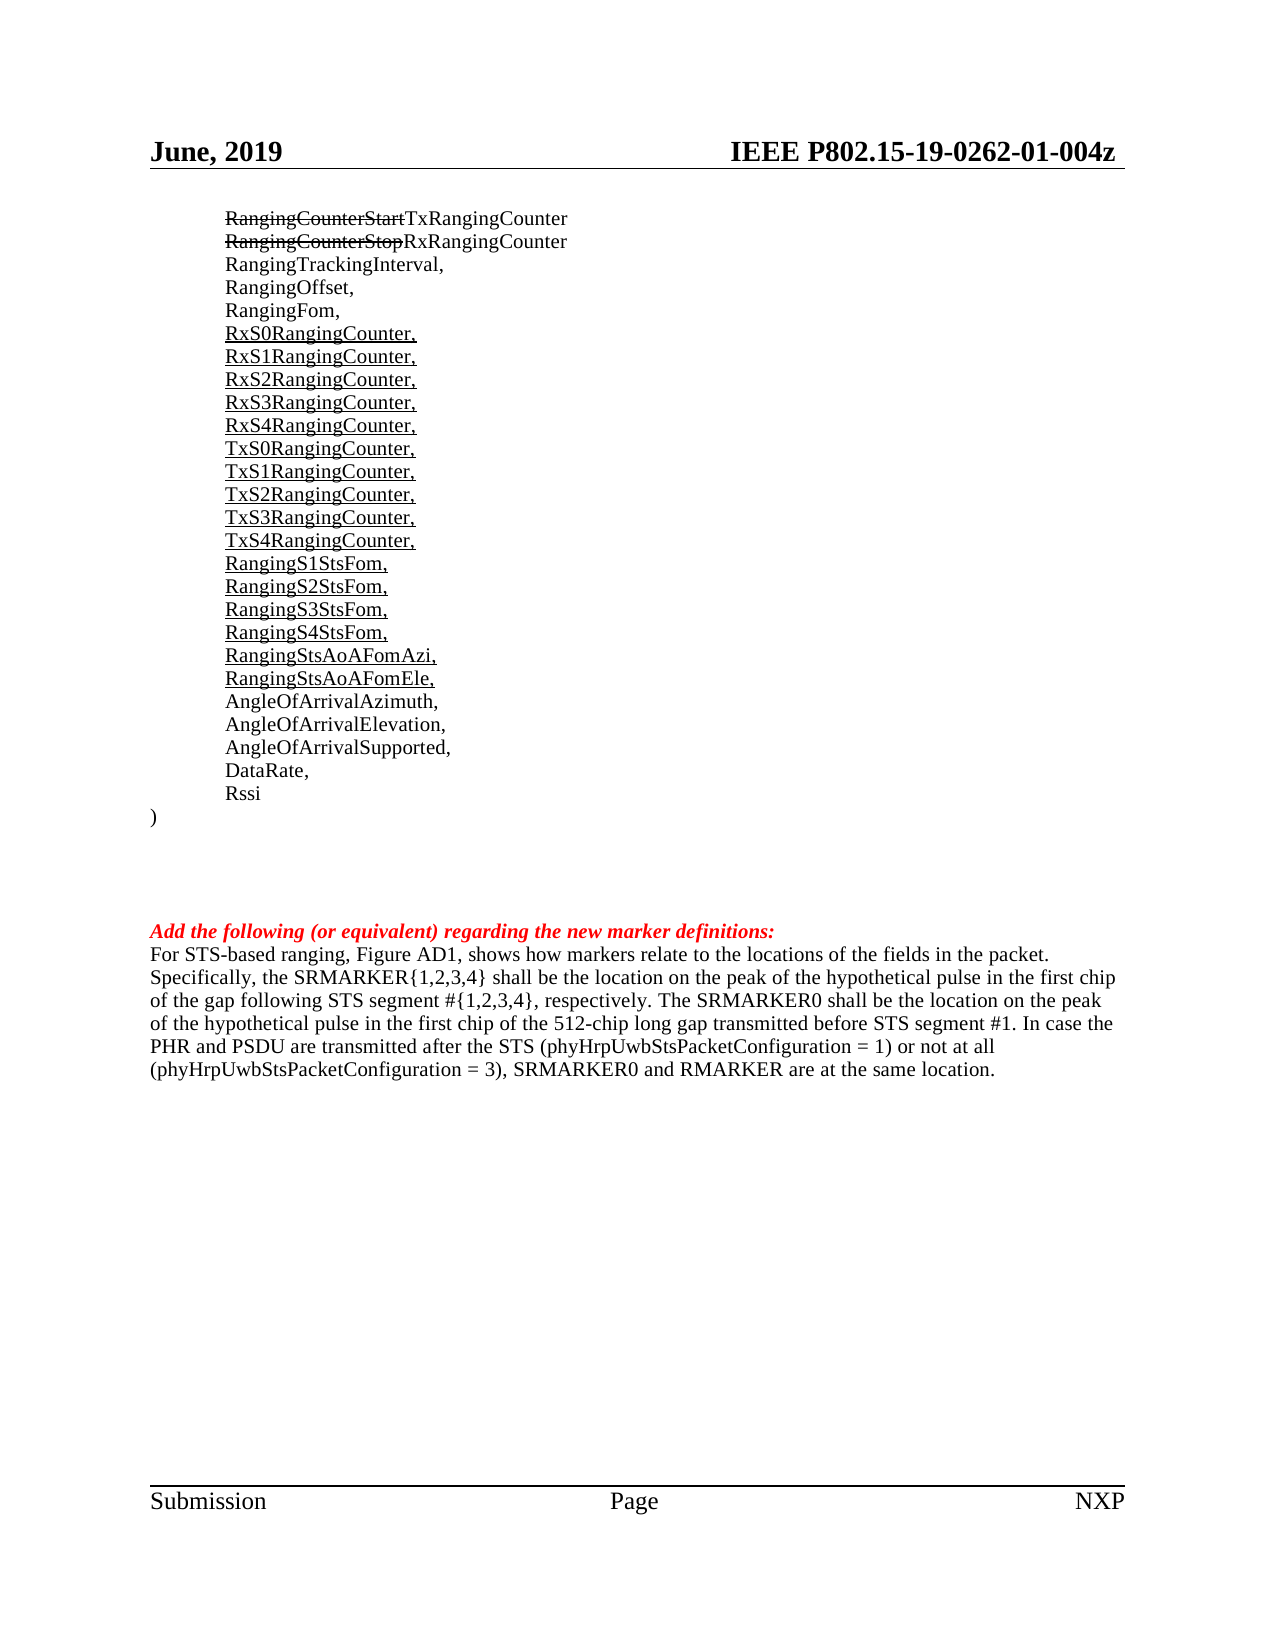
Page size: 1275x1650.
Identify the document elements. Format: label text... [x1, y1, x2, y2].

text RangingS2StsFom, [150, 575, 1125, 598]
text TxS0RangingCounter, [150, 437, 1125, 460]
text RxS1RangingCounter, [150, 345, 1125, 368]
text AngleOfArrivalElevation, [150, 713, 1125, 736]
text ) [150, 805, 1125, 828]
text RangingS3StsFom, [150, 598, 1125, 621]
text Add the following (or equivalent) regarding the new marker definitions: [150, 920, 1125, 943]
text RangingStsAoAFomEle, [150, 667, 1125, 690]
text RxS2RangingCounter, [150, 368, 1125, 391]
text AngleOfArrivalSupported, [150, 736, 1125, 759]
text DataRate, [150, 759, 1125, 782]
text RangingFom, [150, 299, 1125, 322]
text RangingCounterStartTxRangingCounter [150, 207, 1125, 229]
text TxS3RangingCounter, [150, 506, 1125, 529]
text AngleOfArrivalAzimuth, [150, 690, 1125, 713]
text RxS0RangingCounter, [150, 322, 1125, 345]
text Rssi [150, 782, 1125, 805]
text RxS4RangingCounter, [150, 414, 1125, 437]
text RangingCounterStopRxRangingCounter [150, 229, 1125, 253]
text For STS-based ranging, Figure AD1, shows how markers relate to the locations of the fields in the packet. Specifically, the SRMARKER{1,2,3,4} shall be the location on the peak of the hypothetical pulse in the first chip of the gap following STS segment #{1,2,3,4}, respectively. The SRMARKER0 shall be the location on the peak of the hypothetical pulse in the first chip of the 512-chip long gap transmitted before STS segment #1. In case the PHR and PSDU are transmitted after the STS (phyHrpUwbStsPacketConfiguration = 1) or not at all (phyHrpUwbStsPacketConfiguration = 3), SRMARKER0 and RMARKER are at the same location. [150, 943, 1125, 1081]
text TxS4RangingCounter, [150, 529, 1125, 552]
text RangingS4StsFom, [150, 621, 1125, 644]
text RangingS1StsFom, [150, 552, 1125, 575]
text TxS1RangingCounter, [150, 460, 1125, 483]
text TxS2RangingCounter, [150, 483, 1125, 506]
text RangingOffset, [150, 276, 1125, 299]
text RangingStsAoAFomAzi, [150, 644, 1125, 667]
text RangingTrackingInterval, [150, 253, 1125, 276]
text RxS3RangingCounter, [150, 391, 1125, 414]
